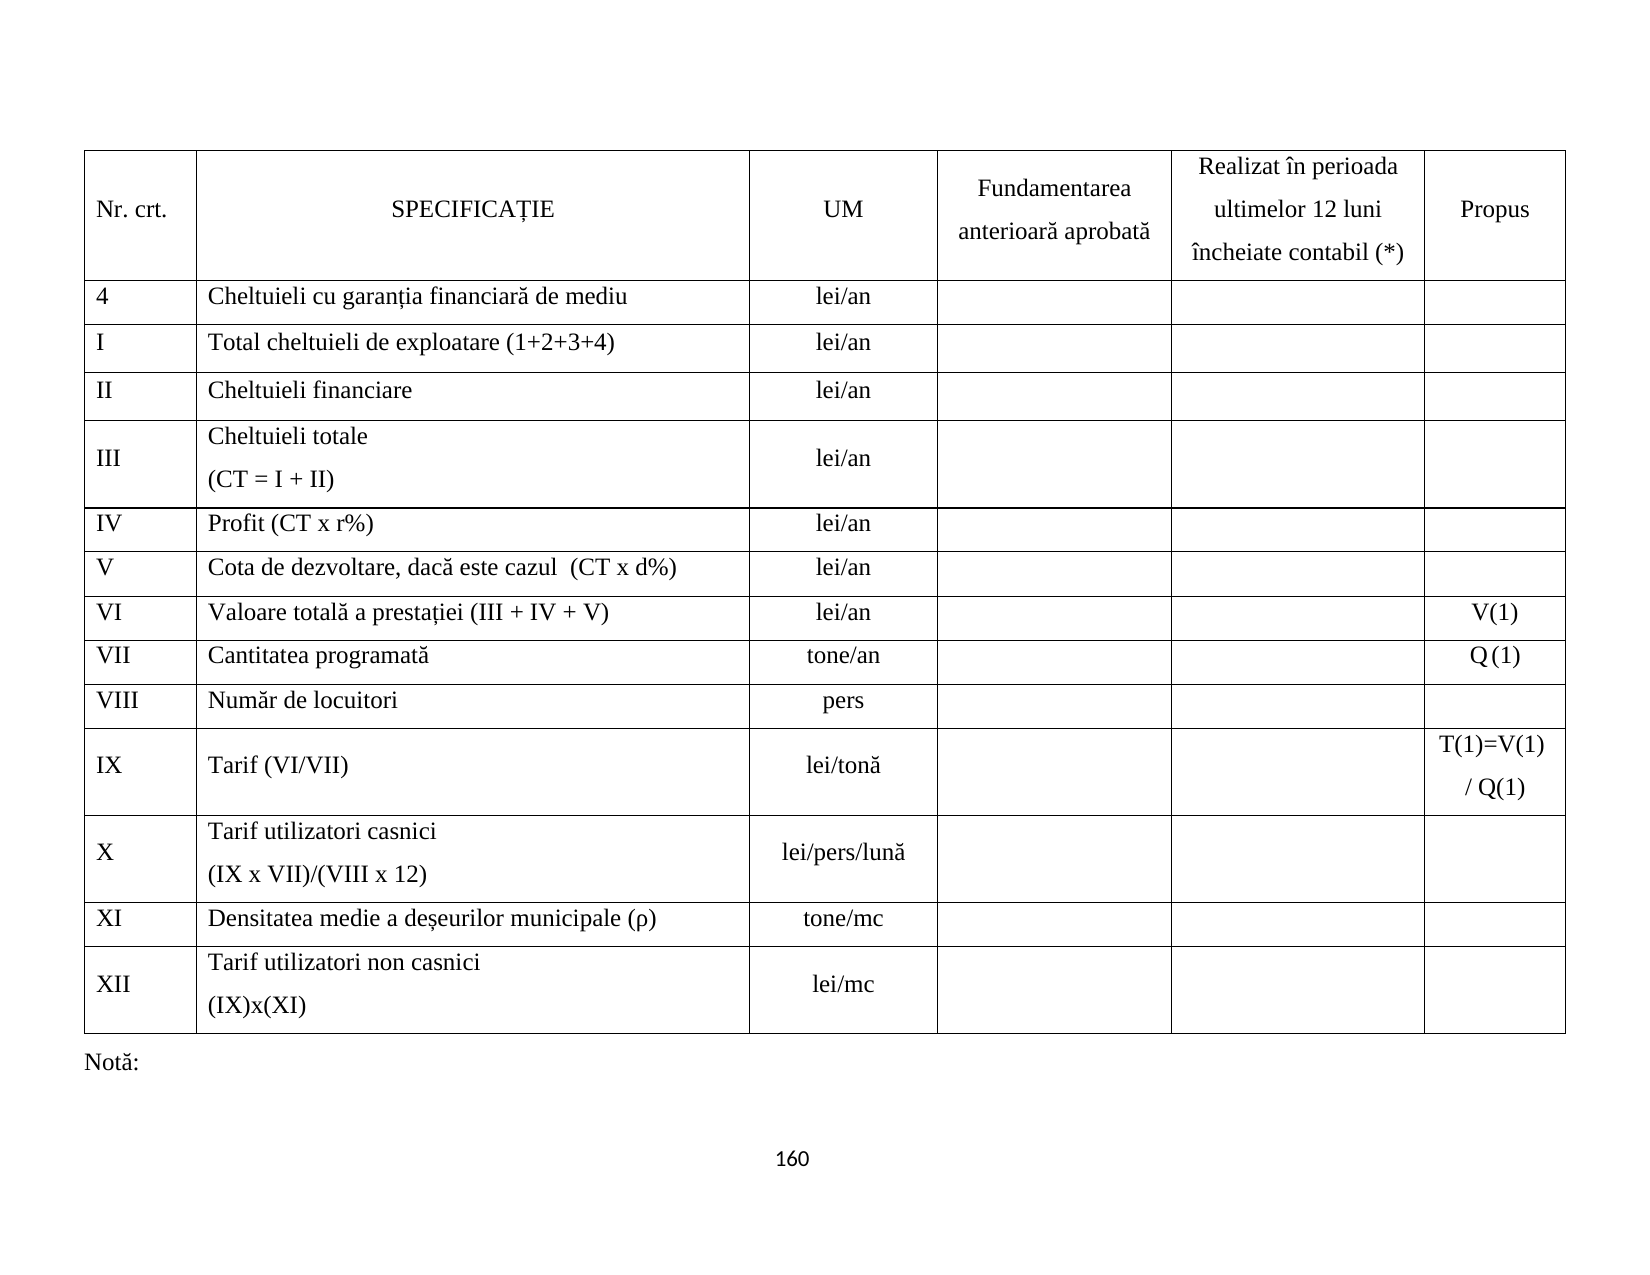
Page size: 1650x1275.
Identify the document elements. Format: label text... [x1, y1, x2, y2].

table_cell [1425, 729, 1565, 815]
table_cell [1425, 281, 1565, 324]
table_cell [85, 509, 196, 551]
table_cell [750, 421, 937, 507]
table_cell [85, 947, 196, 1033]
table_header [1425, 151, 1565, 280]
list Notă: [84, 1047, 1500, 1076]
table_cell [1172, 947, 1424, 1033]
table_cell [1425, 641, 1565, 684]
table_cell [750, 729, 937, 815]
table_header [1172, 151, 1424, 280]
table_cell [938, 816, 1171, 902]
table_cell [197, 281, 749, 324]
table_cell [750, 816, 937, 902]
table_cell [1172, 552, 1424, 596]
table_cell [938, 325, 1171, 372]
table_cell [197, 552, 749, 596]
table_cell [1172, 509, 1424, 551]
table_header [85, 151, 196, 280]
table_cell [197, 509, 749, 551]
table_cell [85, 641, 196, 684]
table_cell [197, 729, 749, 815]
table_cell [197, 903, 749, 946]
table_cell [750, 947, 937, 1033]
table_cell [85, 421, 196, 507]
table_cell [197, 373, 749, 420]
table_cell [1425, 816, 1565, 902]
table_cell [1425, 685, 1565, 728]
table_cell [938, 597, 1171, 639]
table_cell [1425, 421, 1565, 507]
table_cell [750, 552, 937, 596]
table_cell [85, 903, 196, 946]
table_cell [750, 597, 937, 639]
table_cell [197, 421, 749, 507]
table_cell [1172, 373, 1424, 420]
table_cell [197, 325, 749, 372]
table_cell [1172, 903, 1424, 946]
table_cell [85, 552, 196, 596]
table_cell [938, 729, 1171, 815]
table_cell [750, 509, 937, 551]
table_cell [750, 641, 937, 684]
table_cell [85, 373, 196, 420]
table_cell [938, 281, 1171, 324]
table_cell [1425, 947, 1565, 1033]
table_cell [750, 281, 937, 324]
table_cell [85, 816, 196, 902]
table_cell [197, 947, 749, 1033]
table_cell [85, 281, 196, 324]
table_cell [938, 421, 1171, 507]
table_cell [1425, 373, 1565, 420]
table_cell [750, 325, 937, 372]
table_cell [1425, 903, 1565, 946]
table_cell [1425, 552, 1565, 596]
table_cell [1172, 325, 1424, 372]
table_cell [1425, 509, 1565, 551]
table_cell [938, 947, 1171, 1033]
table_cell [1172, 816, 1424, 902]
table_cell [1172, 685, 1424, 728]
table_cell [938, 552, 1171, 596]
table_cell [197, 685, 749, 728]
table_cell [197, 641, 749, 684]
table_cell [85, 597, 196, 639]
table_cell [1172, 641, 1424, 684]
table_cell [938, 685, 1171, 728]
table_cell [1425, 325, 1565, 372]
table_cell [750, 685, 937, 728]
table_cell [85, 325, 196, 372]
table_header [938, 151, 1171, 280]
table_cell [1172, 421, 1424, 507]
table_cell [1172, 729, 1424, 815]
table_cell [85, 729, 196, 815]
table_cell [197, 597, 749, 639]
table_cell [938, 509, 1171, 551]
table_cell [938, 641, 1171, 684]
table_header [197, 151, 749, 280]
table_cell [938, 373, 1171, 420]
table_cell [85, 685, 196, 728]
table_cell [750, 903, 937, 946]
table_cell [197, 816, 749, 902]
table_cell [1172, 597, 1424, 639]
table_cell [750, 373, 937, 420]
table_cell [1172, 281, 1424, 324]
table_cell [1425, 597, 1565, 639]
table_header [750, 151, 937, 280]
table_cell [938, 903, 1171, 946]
